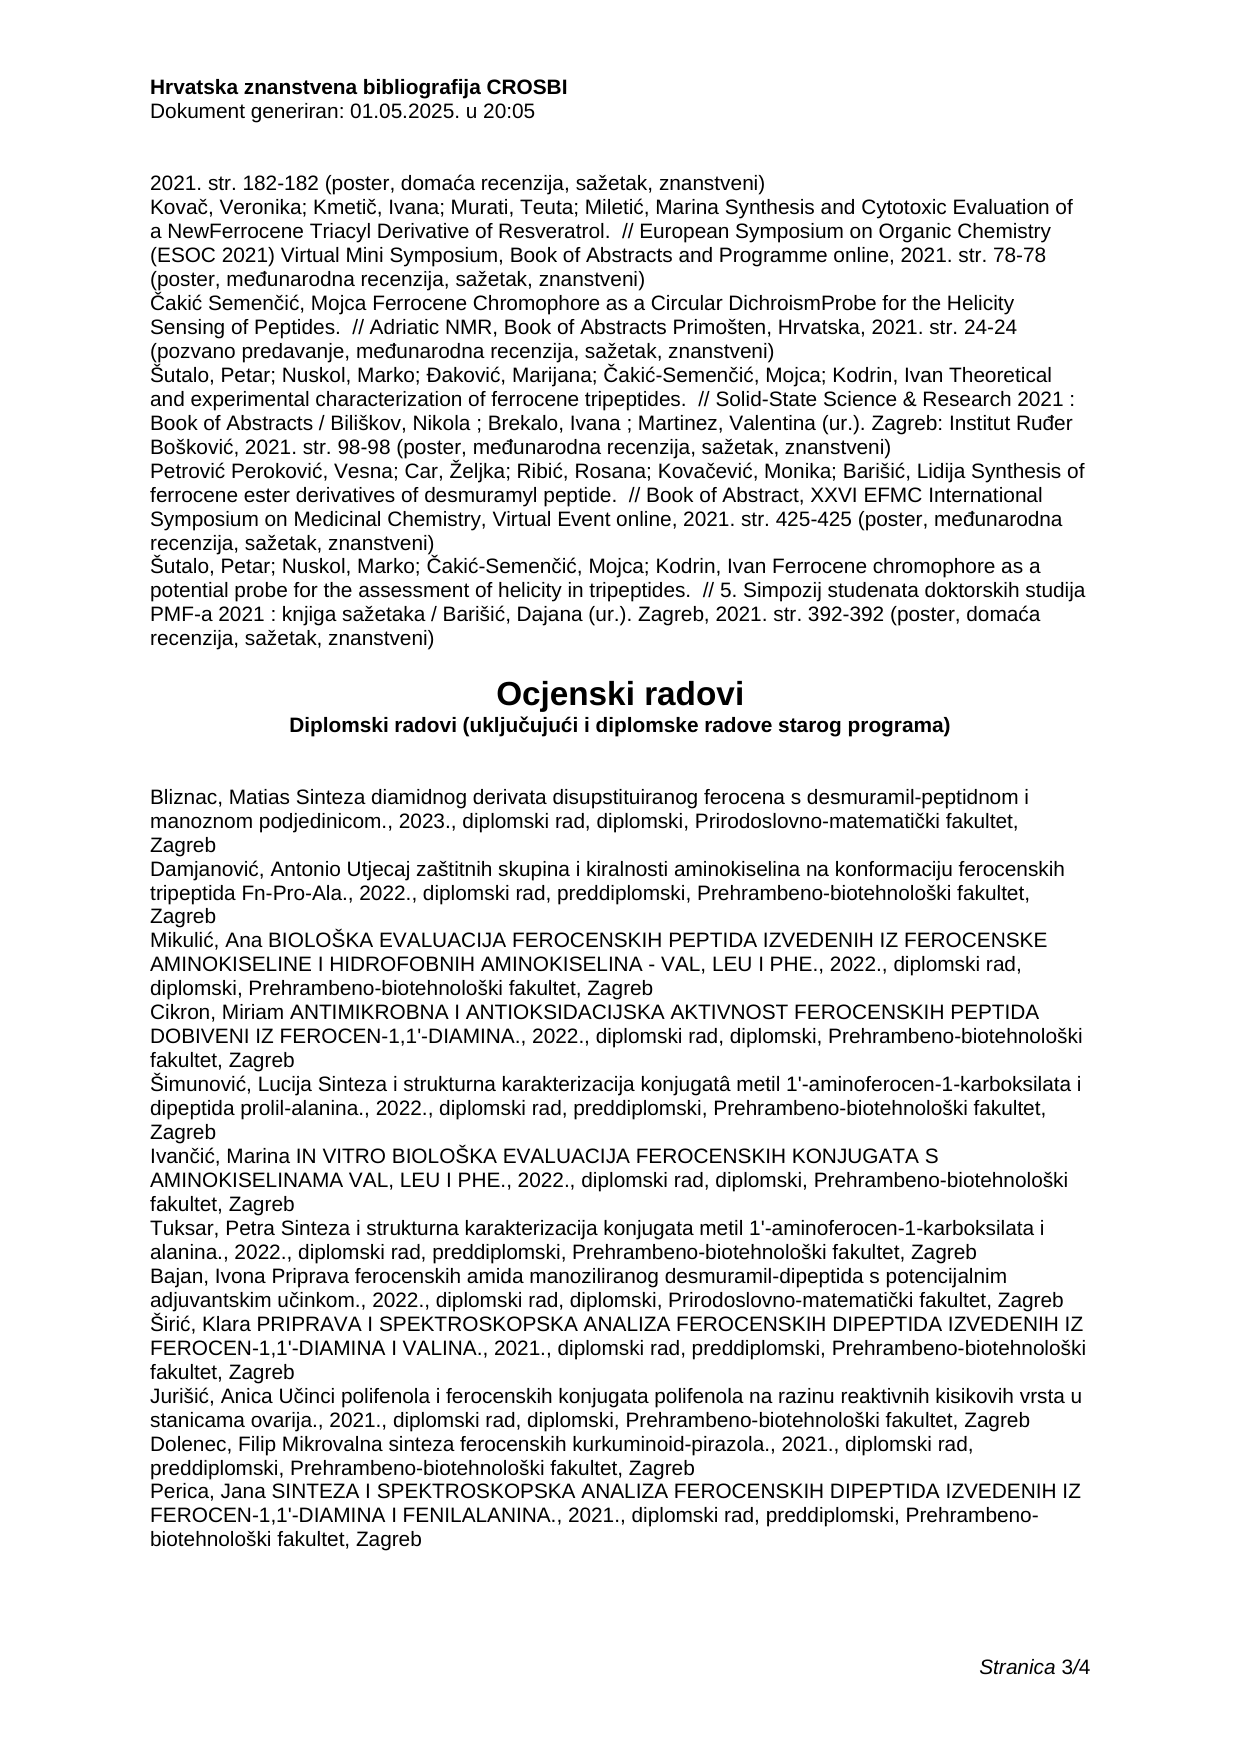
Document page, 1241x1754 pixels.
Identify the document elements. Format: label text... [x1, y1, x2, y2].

text Kovač, Veronika; Kmetič, Ivana; Murati, Teuta; Miletić, Marina [150, 195, 1090, 291]
text Mikulić, Ana [150, 928, 1090, 1000]
text Dolenec, Filip [150, 1431, 1090, 1479]
subtitle Ocjenski radovi [150, 674, 1090, 713]
text Damjanović, Antonio [150, 856, 1090, 928]
text Perica, Jana [150, 1479, 1090, 1551]
text Tuksar, Petra [150, 1216, 1090, 1264]
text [150, 171, 1090, 195]
text Jurišić, Anica [150, 1383, 1090, 1431]
text Šutalo, Petar; Nuskol, Marko; Čakić-Semenčić, Mojca; Kodrin, Ivan [150, 554, 1090, 650]
text Šutalo, Petar; Nuskol, Marko; Đaković, Marijana; Čakić-Semenčić, Mojca; Kodrin, Ivan [150, 363, 1090, 458]
subtitle Diplomski radovi (uključujući i diplomske radove starog programa) [150, 713, 1090, 737]
text Ivančić, Marina [150, 1144, 1090, 1216]
text Bajan, Ivona [150, 1264, 1090, 1312]
text Bliznac, Matias [150, 784, 1090, 856]
text Šimunović, Lucija [150, 1072, 1090, 1144]
text Petrović Peroković, Vesna; Car, Željka; Ribić, Rosana; Kovačević, Monika; Barišić, Lidija [150, 458, 1090, 554]
text Čakić Semenčić, Mojca [150, 291, 1090, 363]
text Širić, Klara [150, 1312, 1090, 1383]
text Cikron, Miriam [150, 1000, 1090, 1072]
